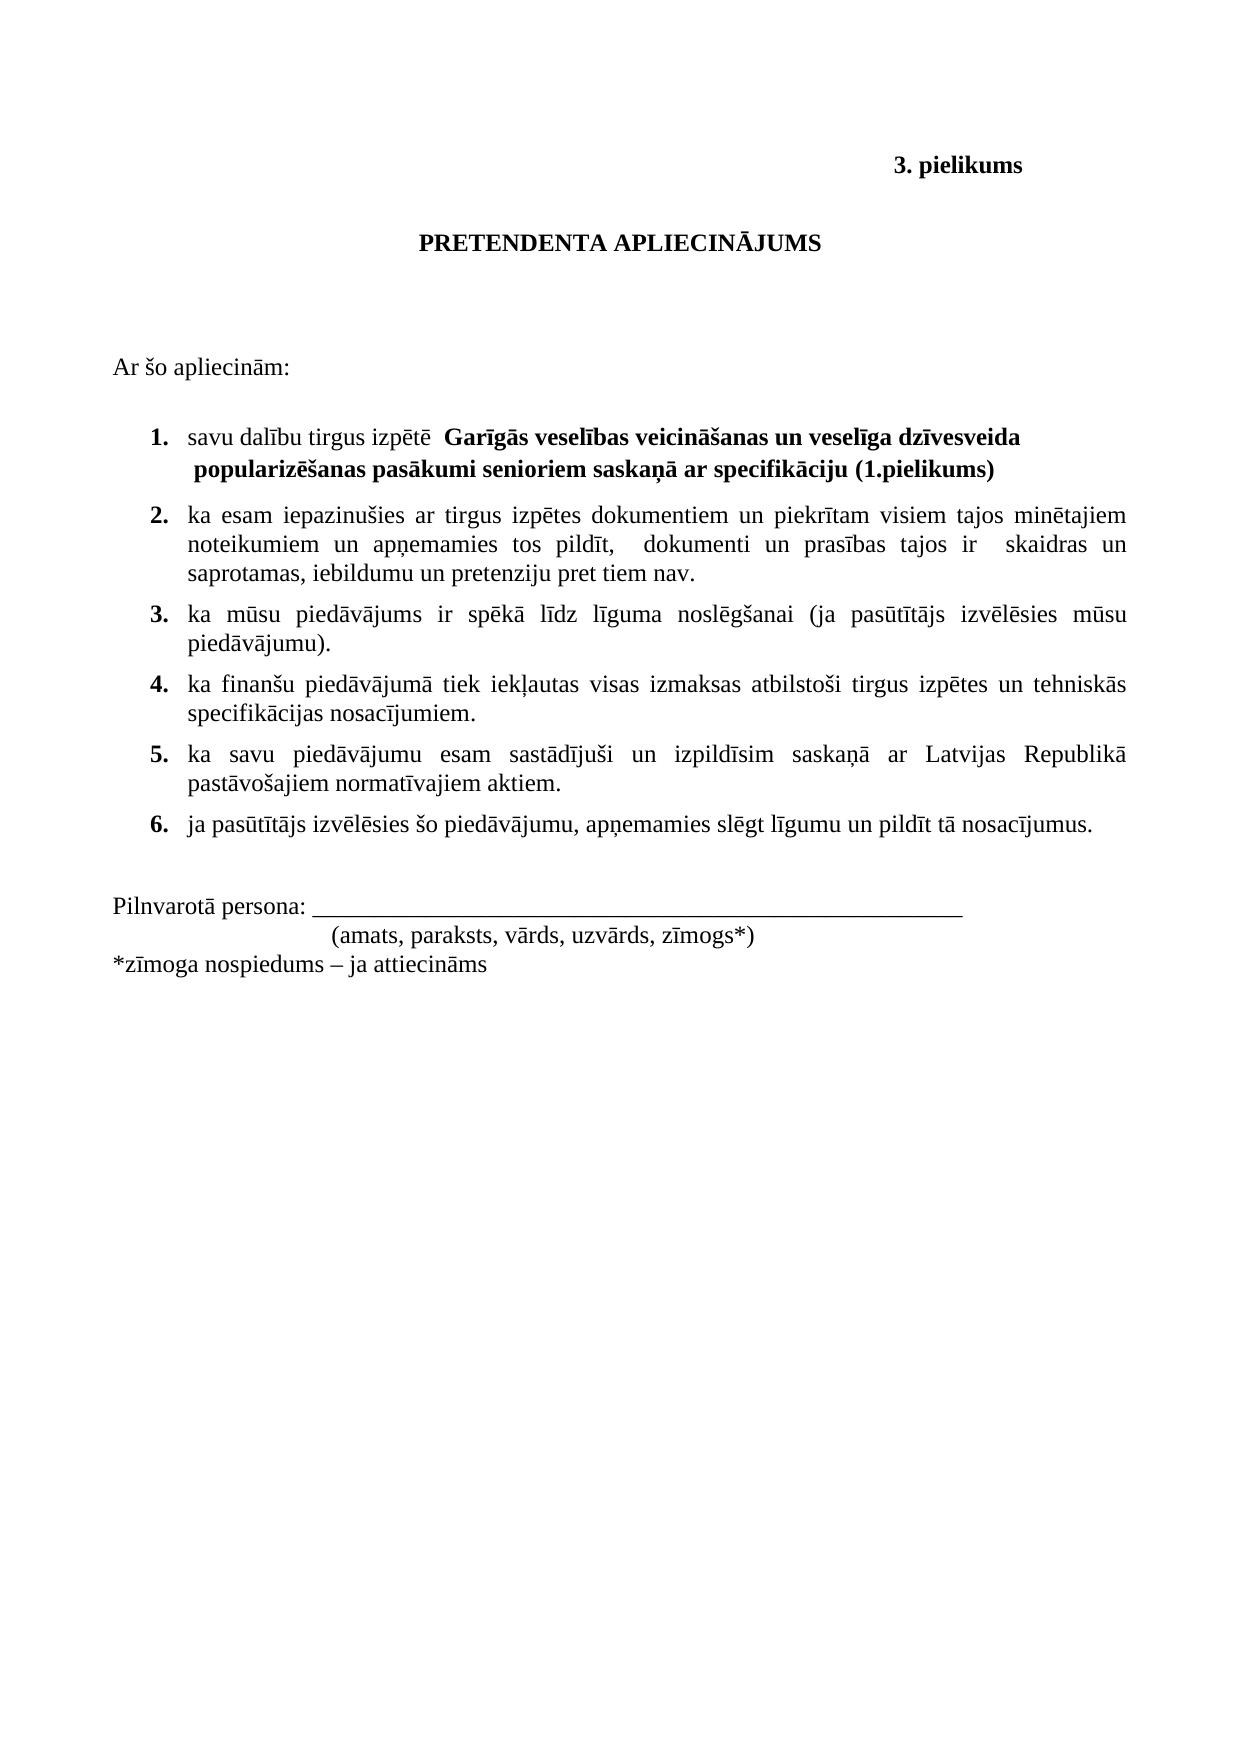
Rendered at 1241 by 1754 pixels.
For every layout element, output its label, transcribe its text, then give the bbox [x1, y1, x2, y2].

list savu dalību tirgus izpētē Garīgās veselības veicināšanas un veselīga dzīvesveida [150, 422, 1128, 450]
list ka finanšu piedāvājumā tiek iekļautas visas izmaksas atbilstoši tirgus izpētes un tehniskās specifikācijas nosacījumiem. [150, 669, 1128, 726]
list ka mūsu piedāvājums ir spēkā līdz līguma noslēgšanai (ja pasūtītājs izvēlēsies mūsu piedāvājumu). [150, 599, 1128, 656]
list popularizēšanas pasākumi senioriem saskaņā ar specifikāciju (1.pielikums) [187, 454, 1128, 483]
text (amats, paraksts, vārds, uzvārds, zīmogs*) [112, 920, 1128, 949]
list ja pasūtītājs izvēlēsies šo piedāvājumu, apņemamies slēgt līgumu un pildīt tā nosacījumus. [150, 809, 1128, 838]
text 3. pielikums [112, 150, 1128, 179]
text Ar šo apliecinām: [112, 352, 1128, 380]
list ka esam iepazinušies ar tirgus izpētes dokumentiem un piekrītam visiem tajos minētajiem noteikumiem un apņemamies tos pildīt, dokumenti un prasības tajos ir skaidras un saprotamas, iebildumu un pretenziju pret tiem nav. [150, 500, 1128, 586]
text PRETENDENTA APLIECINĀJUMS [112, 228, 1128, 257]
text *zīmoga nospiedums – ja attiecināms [112, 949, 1128, 978]
list ka savu piedāvājumu esam sastādījuši un izpildīsim saskaņā ar Latvijas Republikā pastāvošajiem normatīvajiem aktiem. [150, 739, 1128, 796]
text Pilnvarotā persona: ____________________________________________________ [112, 891, 1128, 920]
